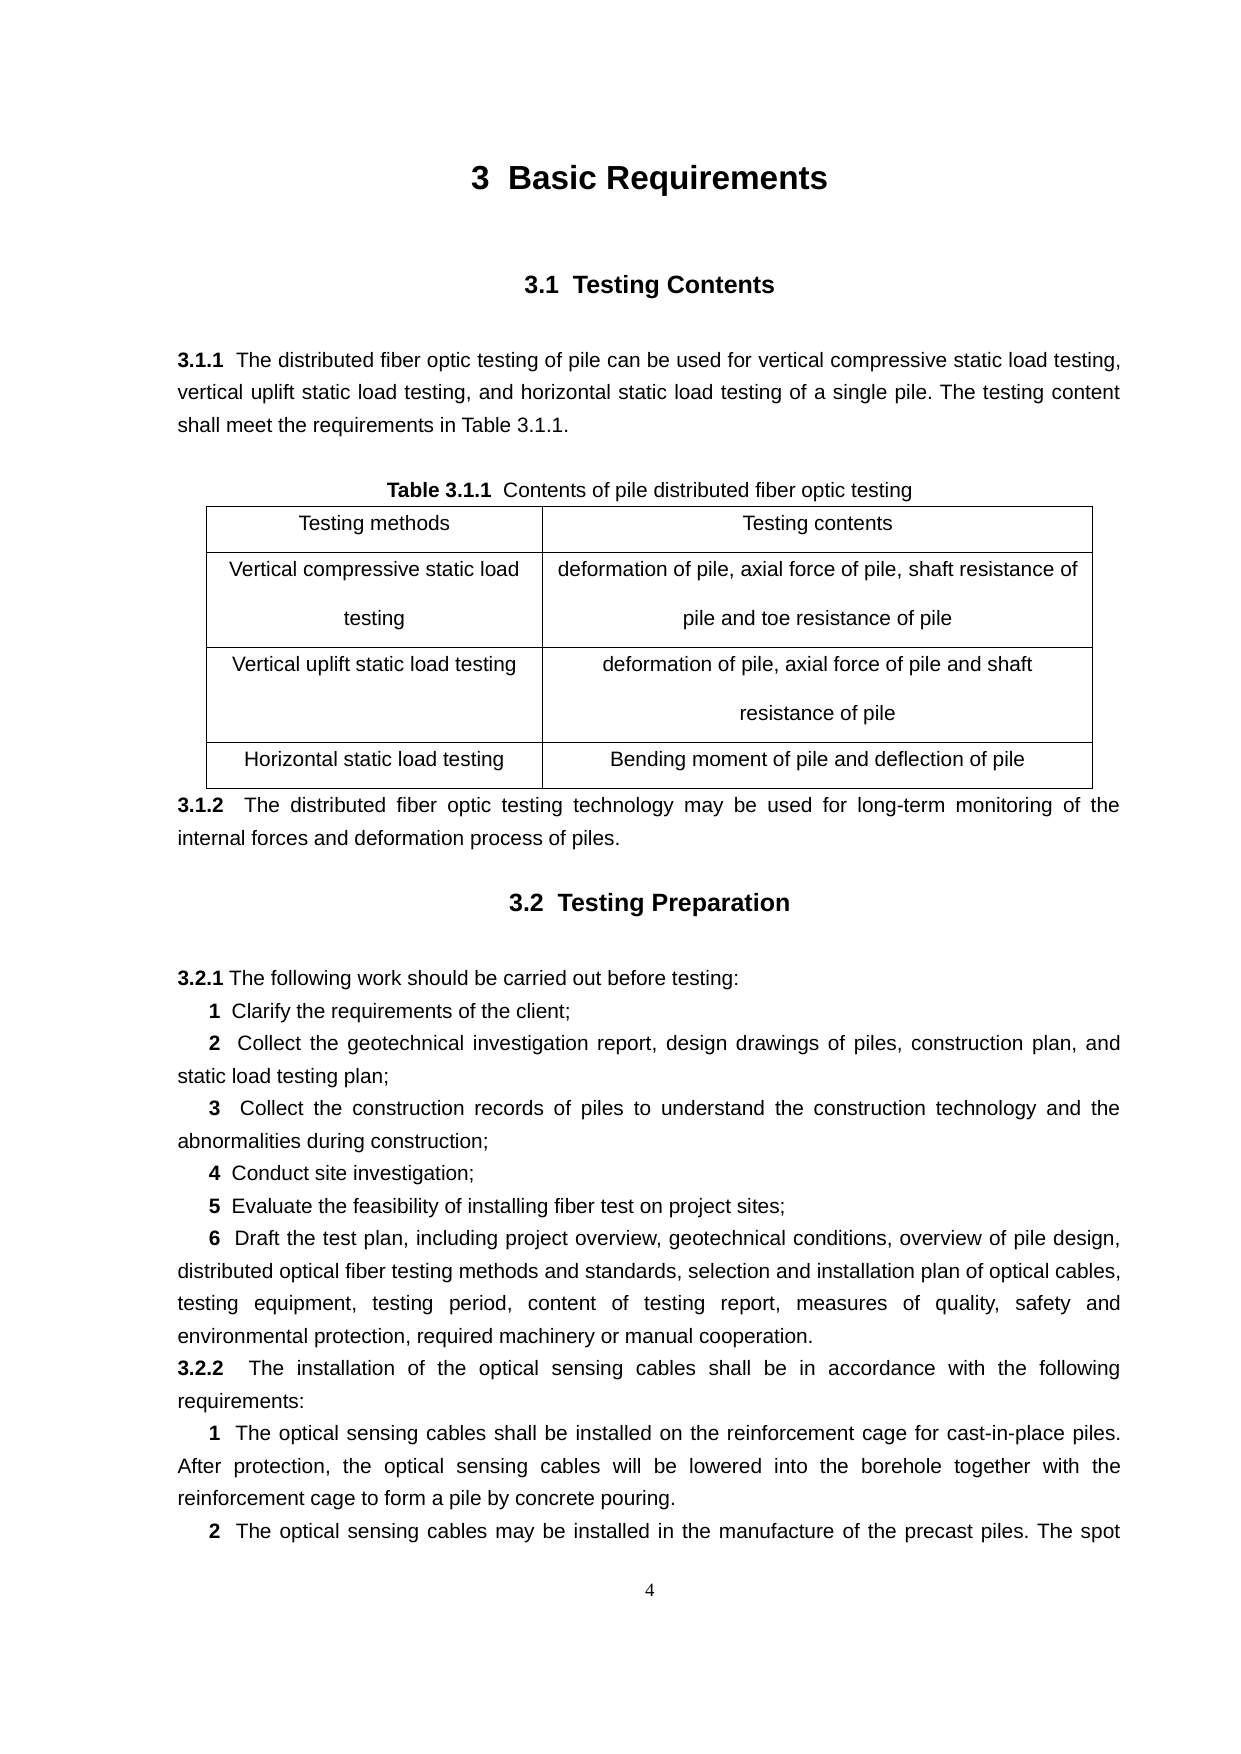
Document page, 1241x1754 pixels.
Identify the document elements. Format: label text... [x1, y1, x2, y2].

table_cell Vertical uplift static load testing [207, 648, 542, 742]
table_cell Bending moment of pile and deflection of pile [543, 743, 1092, 788]
text 3.2.1 The following work should be carried out before testing: [177, 962, 1122, 994]
text 6 Draft the test plan, including project overview, geotechnical conditions, overview of pile design, distributed optical fiber testing methods and standards, selection and installation plan of optical cables, testing equipment, testing period, content of testing report, measures of quality, safety and environmental protection, required machinery or manual cooperation. [177, 1222, 1122, 1352]
text 2 Collect the geotechnical investigation report, design drawings of piles, construction plan, and static load testing plan; [177, 1027, 1122, 1092]
table_header Testing methods [207, 507, 542, 552]
text 4 Conduct site investigation; [177, 1157, 1122, 1189]
table_header Testing contents [543, 507, 1092, 552]
table_cell Horizontal static load testing [207, 743, 542, 788]
text 5 Evaluate the feasibility of installing fiber test on project sites; [177, 1189, 1122, 1222]
text 3.2 Testing Preparation [177, 886, 1122, 919]
table_cell Vertical compressive static load testing [207, 553, 542, 647]
text 3.1.2 The distributed fiber optic testing technology may be used for long-term monitoring of the internal forces and deformation process of piles. [177, 789, 1122, 854]
text 3 Collect the construction records of piles to understand the construction technology and the abnormalities during construction; [177, 1092, 1122, 1157]
text 3 Basic Requirements [177, 145, 1122, 210]
text 3.2.2 The installation of the optical sensing cables shall be in accordance with the following requirements: [177, 1352, 1122, 1417]
text 1 Clarify the requirements of the client; [177, 994, 1122, 1027]
text 3.1 Testing Contents [177, 268, 1122, 300]
table_cell deformation of pile, axial force of pile, shaft resistance of pile and toe resistance of pile [543, 553, 1092, 647]
text Table 3.1.1 Contents of pile distributed fiber optic testing [177, 473, 1122, 506]
text 3.1.1 The distributed fiber optic testing of pile can be used for vertical compressive static load testing, vertical uplift static load testing, and horizontal static load testing of a single pile. The testing content shall meet the requirements in Table 3.1.1. [177, 343, 1122, 441]
table_cell deformation of pile, axial force of pile and shaft resistance of pile [543, 648, 1092, 742]
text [177, 1514, 1122, 1547]
text 1 The optical sensing cables shall be installed on the reinforcement cage for cast-in-place piles. After protection, the optical sensing cables will be lowered into the borehole together with the reinforcement cage to form a pile by concrete pouring. [177, 1417, 1122, 1514]
